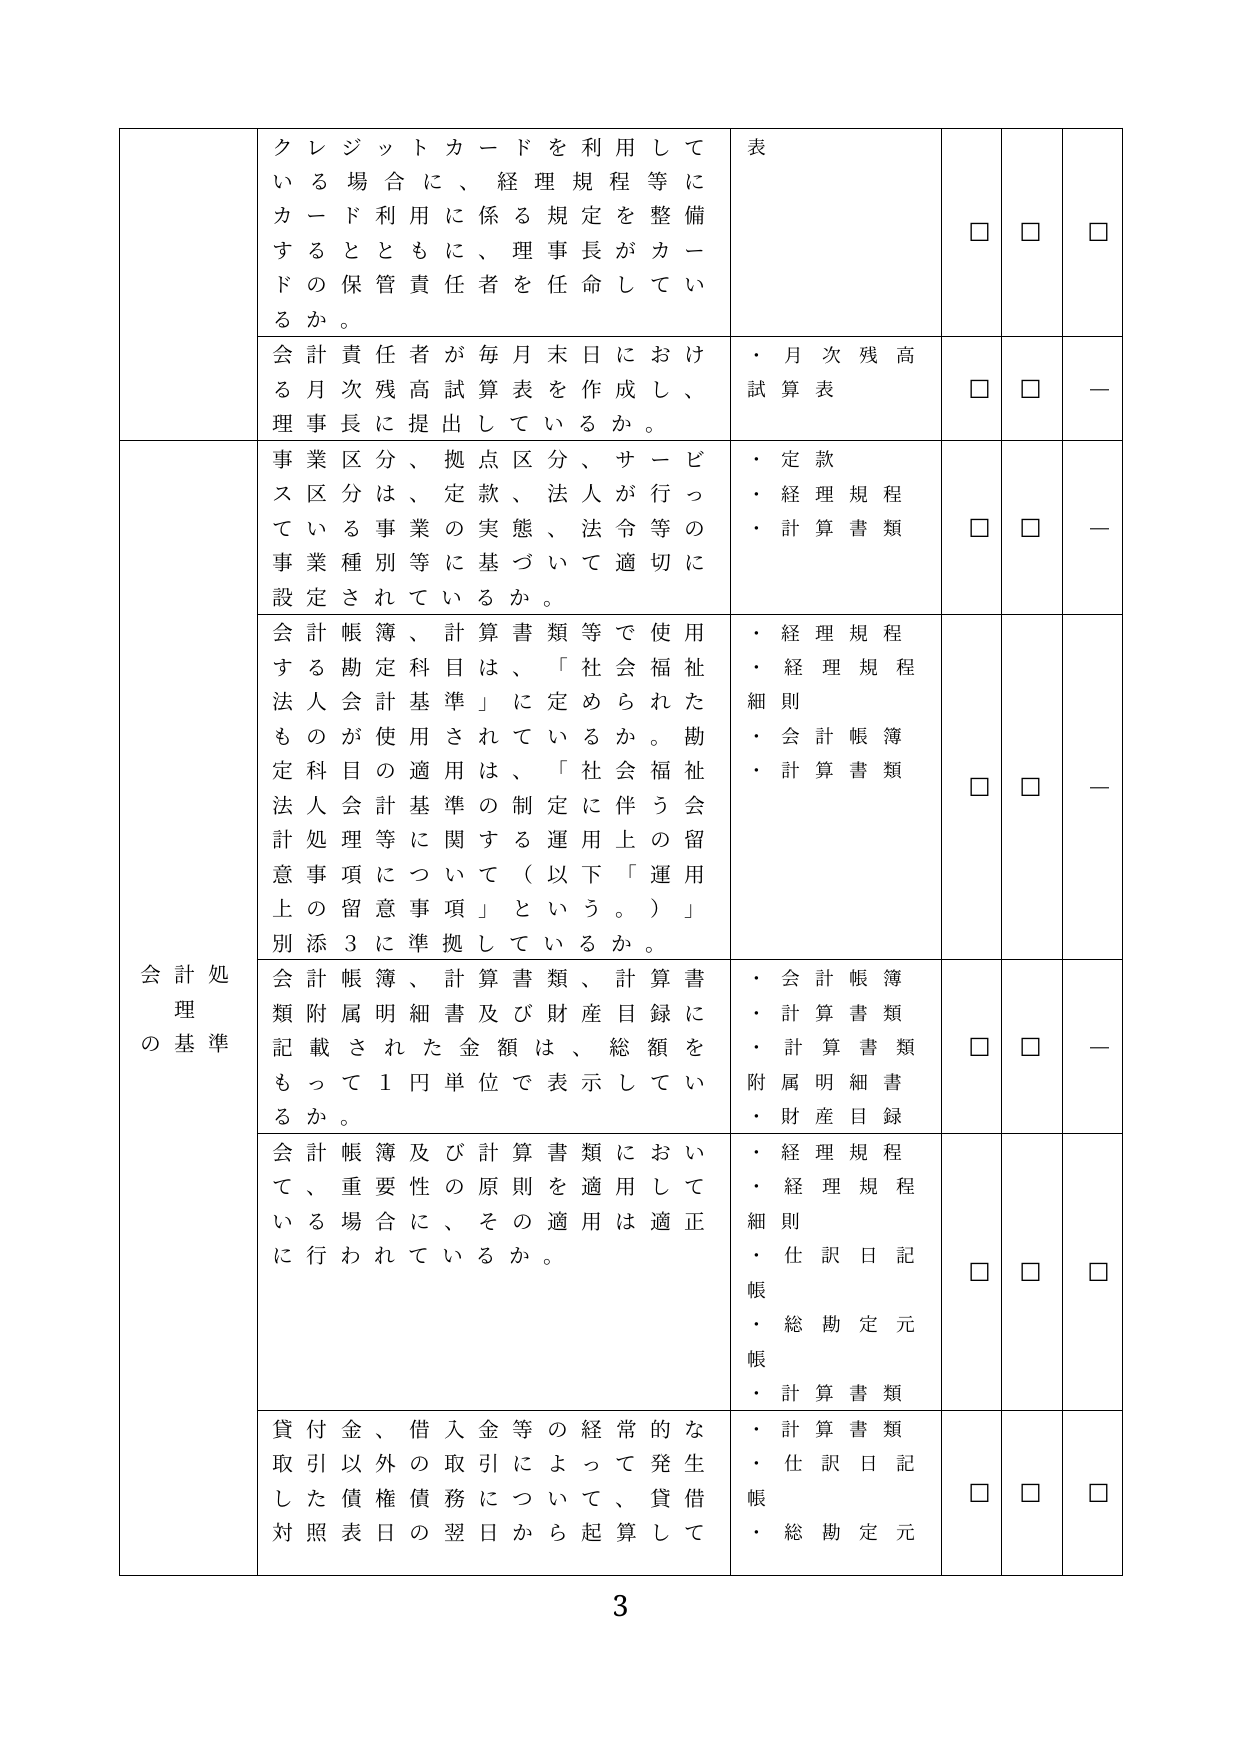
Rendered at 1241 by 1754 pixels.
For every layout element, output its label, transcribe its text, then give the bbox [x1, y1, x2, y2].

table_cell [942, 1134, 1001, 1410]
table_cell 会計処理 の基準 [120, 441, 257, 1575]
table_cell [731, 129, 941, 336]
table_cell 事業区分、拠点区分、サービス区分は、定款、法人が行っている事業の実態、法令等の事業種別等に基づいて適切に設定されているか。 [258, 441, 730, 613]
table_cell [258, 1411, 730, 1575]
table_cell ・月次残高試算表 [731, 337, 941, 440]
table_cell [1002, 1411, 1062, 1575]
table_cell [1002, 615, 1062, 959]
table_cell [1063, 1134, 1122, 1410]
table_cell クレジットカードを利用している場合に、経理規程等にカード利用に係る規定を整備するとともに、理事長がカードの保管責任者を任命しているか。 [258, 129, 730, 336]
table_cell [942, 129, 1001, 336]
table_cell － [1063, 441, 1122, 613]
table_cell [1002, 960, 1062, 1133]
table_cell [1063, 1411, 1122, 1575]
table_cell 会計帳簿及び計算書類において、重要性の原則を適用している場合に、その適用は適正に行われているか。 [258, 1134, 730, 1410]
table_cell [942, 960, 1001, 1133]
table_cell － [1063, 960, 1122, 1133]
table_cell [1002, 441, 1062, 613]
table_cell ・経理規程 ・経理規程細則 ・会計帳簿 ・計算書類 [731, 615, 941, 959]
table_cell [1002, 337, 1062, 440]
table_cell [942, 441, 1001, 613]
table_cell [731, 1411, 941, 1575]
table_cell 会計帳簿、計算書類等で使用する勘定科目は、「社会福祉法人会計基準」に定められたものが使用されているか。勘定科目の適用は、「社会福祉法人会計基準の制定に伴う会計処理等に関する運用上の留意事項について（以下「運用上の留意事項」という。）」別添３に準拠しているか。 [258, 615, 730, 959]
table_cell [1002, 129, 1062, 336]
table_cell ・会計帳簿 ・計算書類 ・計算書類附属明細書 ・財産目録 [731, 960, 941, 1133]
table_cell [942, 1411, 1001, 1575]
table_cell [942, 337, 1001, 440]
table_cell [942, 615, 1001, 959]
table_cell 会計帳簿、計算書類、計算書類附属明細書及び財産目録に記載された金額は、総額をもって１円単位で表示しているか。 [258, 960, 730, 1133]
table_cell 会計責任者が毎月末日における月次残高試算表を作成し、理事長に提出しているか。 [258, 337, 730, 440]
table_cell ・定款 ・経理規程 ・計算書類 [731, 441, 941, 613]
table_cell ・経理規程 ・経理規程細則 ・仕訳日記帳 ・総勘定元帳 ・計算書類 [731, 1134, 941, 1410]
table_cell － [1063, 337, 1122, 440]
table_cell [1063, 129, 1122, 336]
table_cell [1002, 1134, 1062, 1410]
table_cell － [1063, 615, 1122, 959]
